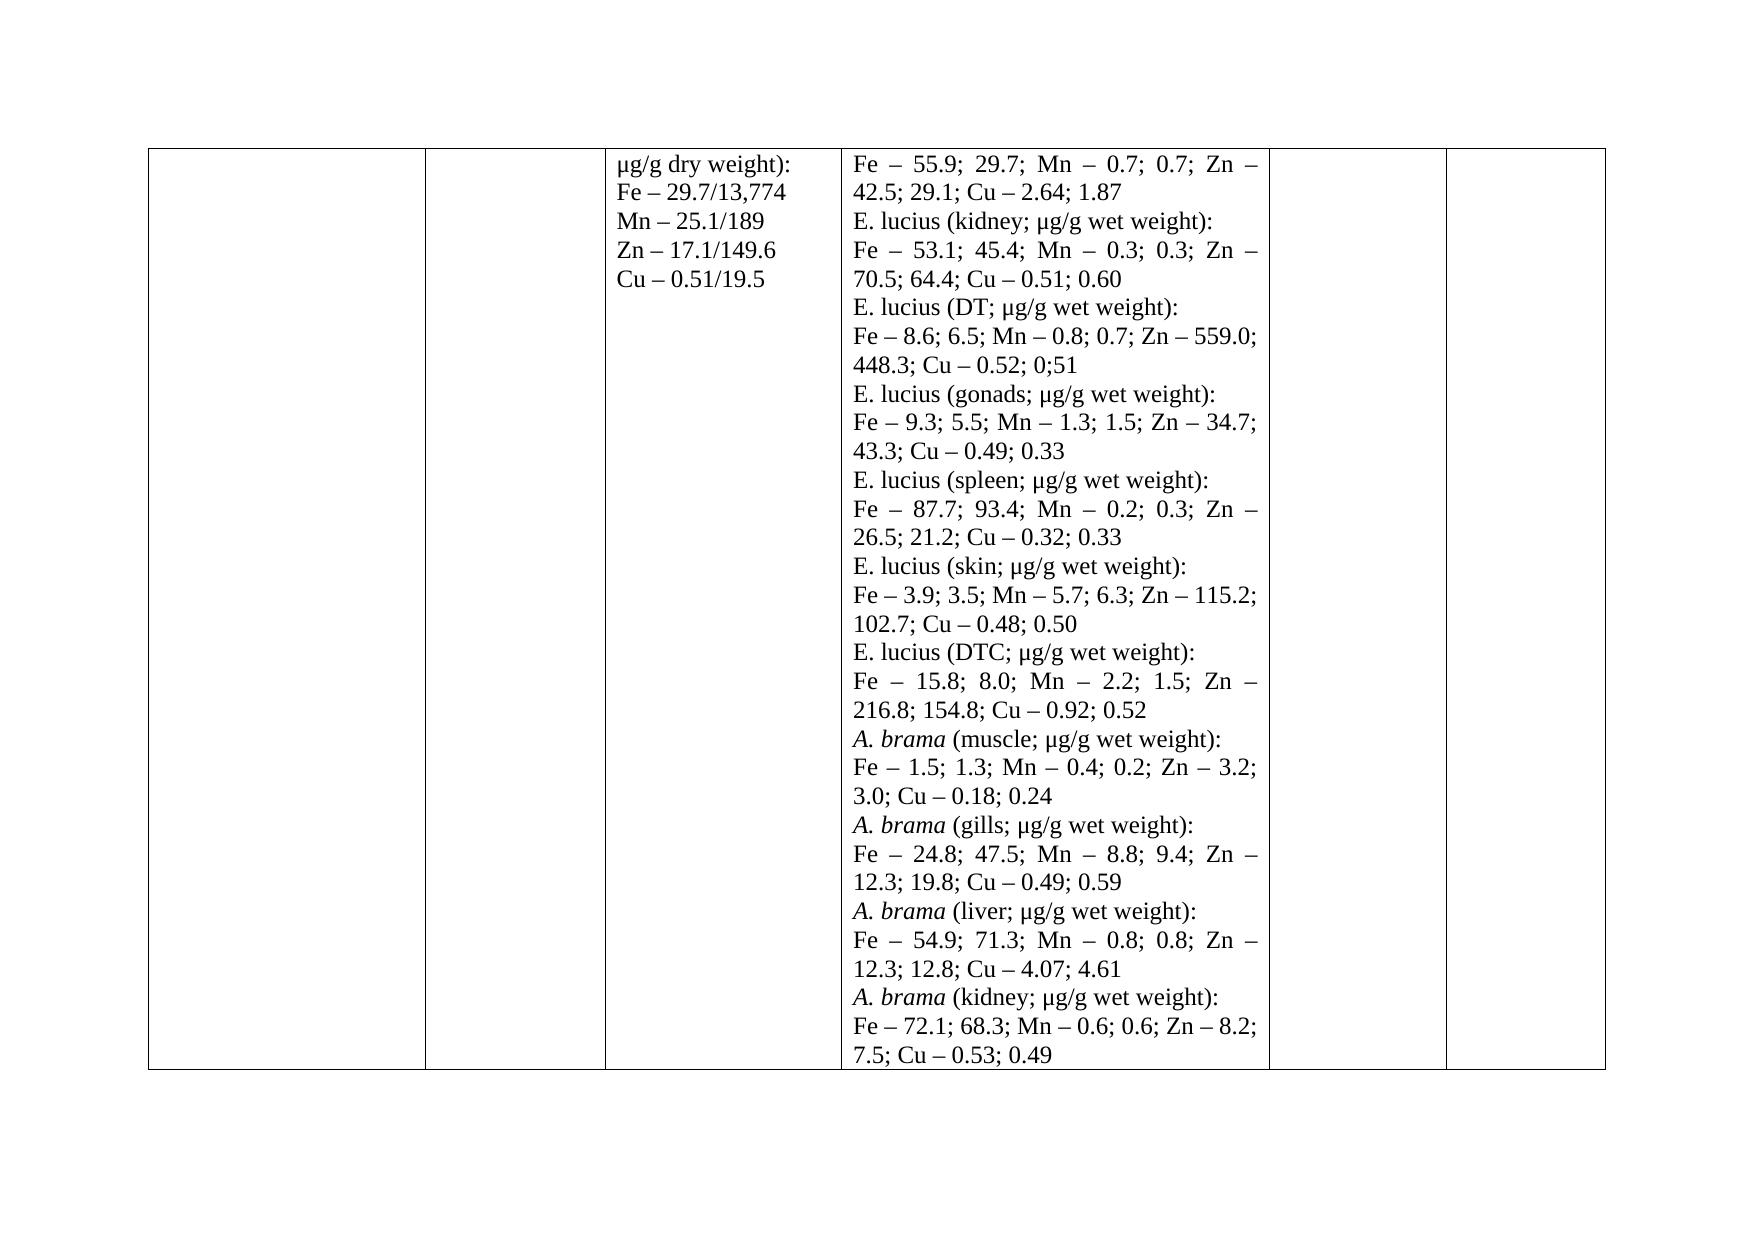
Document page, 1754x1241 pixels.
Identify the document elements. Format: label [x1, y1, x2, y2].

table_cell [606, 149, 841, 1069]
table_cell [1270, 149, 1446, 1069]
table_cell [426, 149, 605, 1069]
table_cell [149, 149, 425, 1069]
table_cell [842, 149, 1269, 1069]
table_cell [1447, 149, 1605, 1069]
